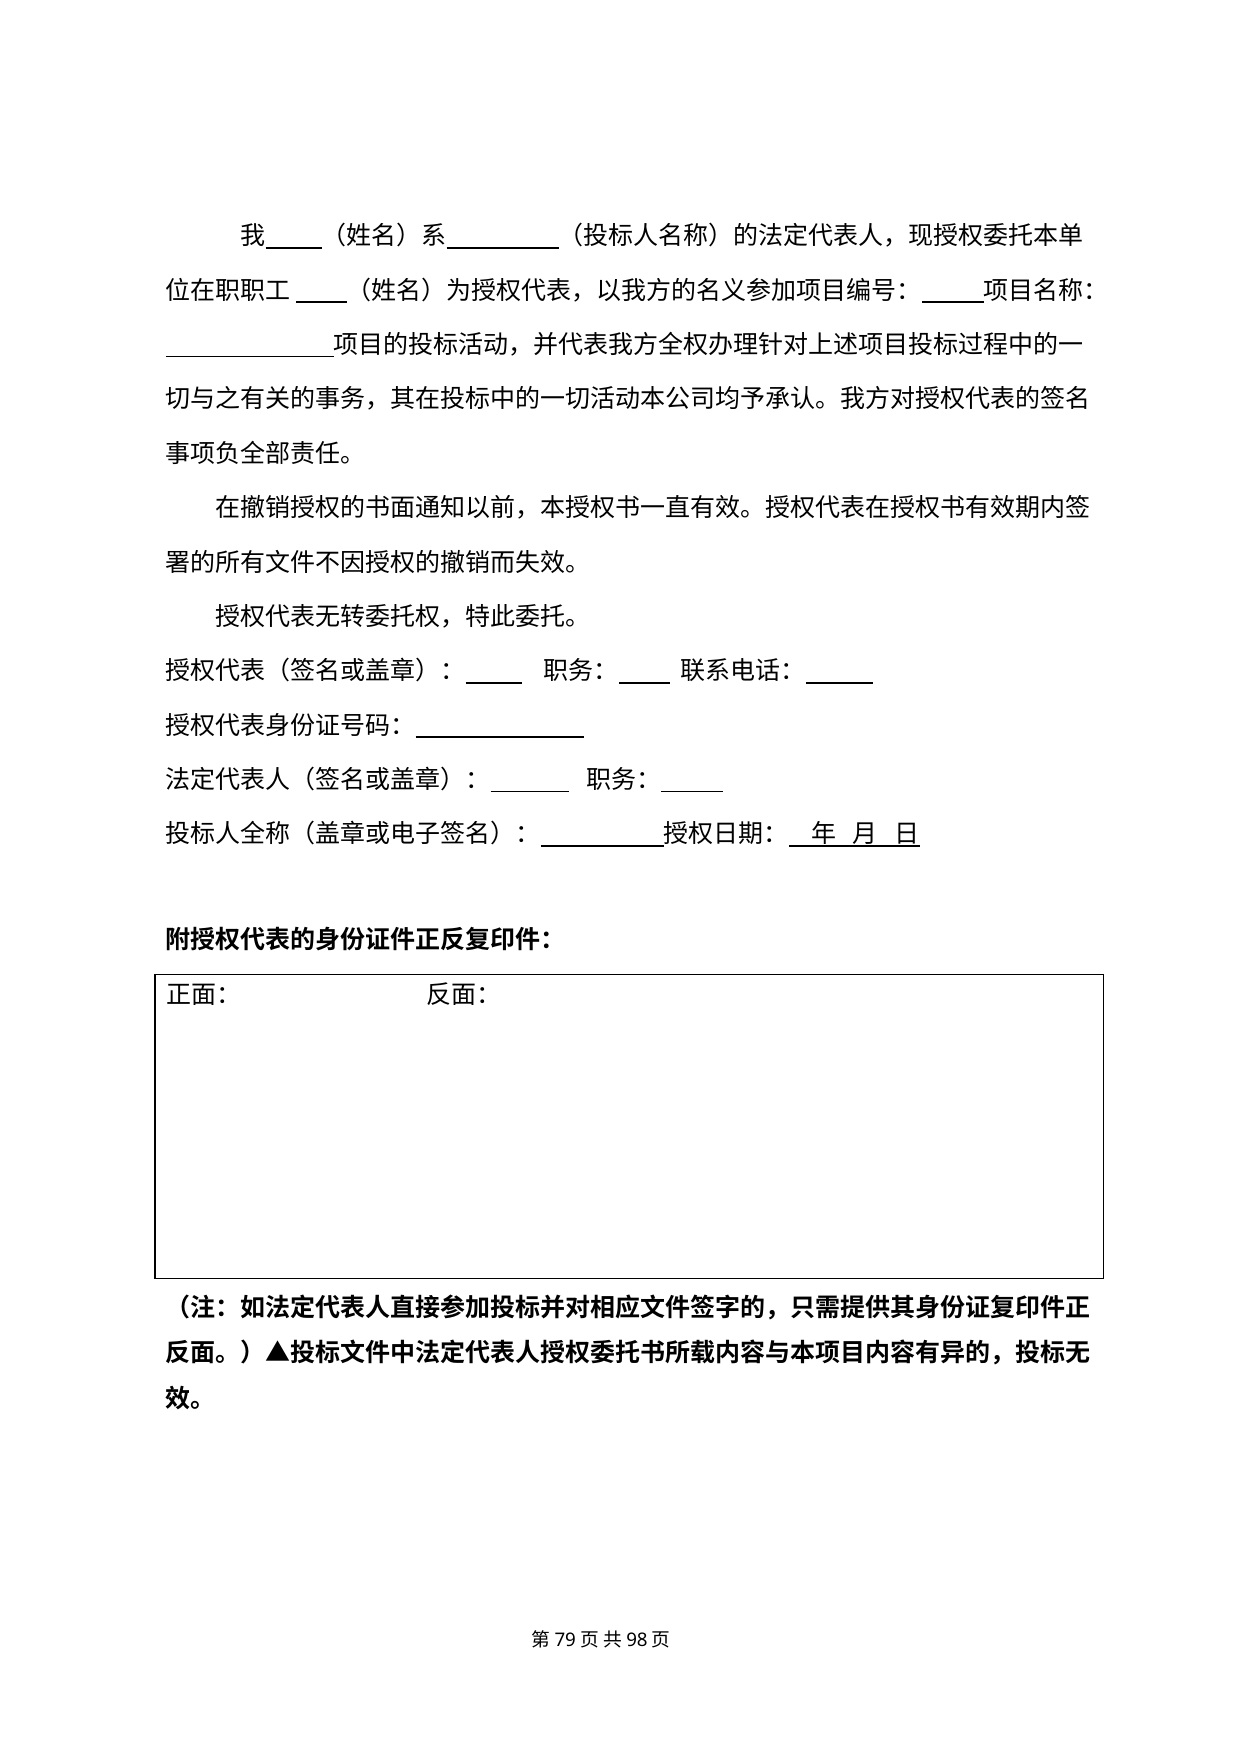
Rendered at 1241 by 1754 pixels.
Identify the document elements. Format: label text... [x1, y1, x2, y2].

table_header 正面： 反面： [156, 975, 1103, 1278]
text （注：如法定代表人直接参加投标并对相应文件签字的，只需提供其身份证复印件正反面。）▲投标文件中法定代表人授权委托书所载内容与本项目内容有异的，投标无效。 [165, 1279, 1092, 1417]
text 法定代表人（签名或盖章）： 职务： [165, 759, 1092, 796]
text 附授权代表的身份证件正反复印件： [165, 919, 1092, 956]
text 授权代表无转委托权，特此委托。 [165, 596, 1092, 633]
text 投标人全称（盖章或电子签名）： 授权日期： 年 月 日 [165, 814, 1092, 850]
text 我 （姓名）系 （投标人名称）的法定代表人，现授权委托本单位在职职工 （姓名）为授权代表，以我方的名义参加项目编号： 项目名称： 项目的投标活动，并代表我方全权办理针对上述项目投标过程中的一切与之有关的事务，其在投标中的一切活动本公司均予承认。我方对授权代表的签名事项负全部责任。 [165, 216, 1092, 469]
text 在撤销授权的书面通知以前，本授权书一直有效。授权代表在授权书有效期内签署的所有文件不因授权的撤销而失效。 [165, 488, 1092, 578]
text 授权代表身份证号码： [165, 705, 1092, 741]
text 授权代表（签名或盖章）： 职务： 联系电话： [165, 651, 1092, 687]
